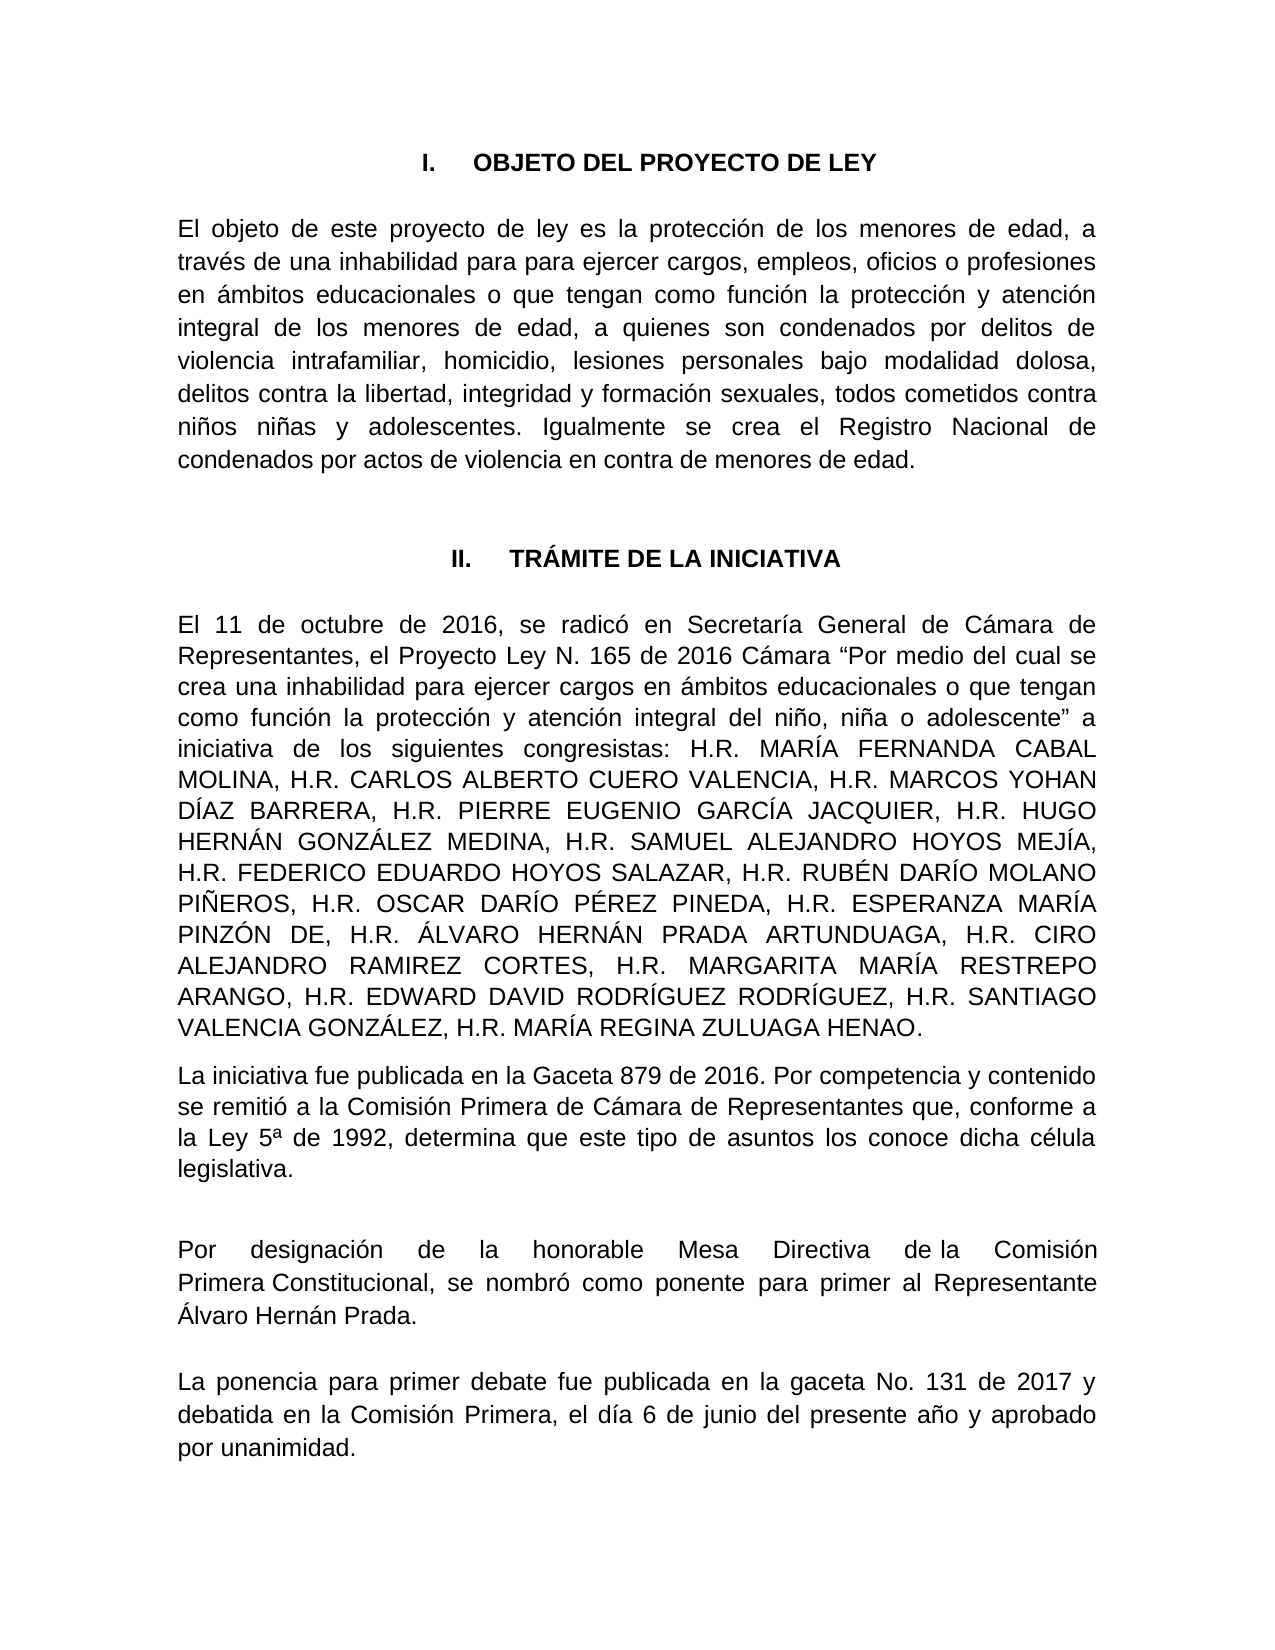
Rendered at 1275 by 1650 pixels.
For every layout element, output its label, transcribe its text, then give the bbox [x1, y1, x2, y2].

text El 11 de octubre de 2016, se radicó en Secretaría General de Cámara de Representantes, el Proyecto Ley N. 165 de 2016 Cámara “Por medio del cual se crea una inhabilidad para ejercer cargos en ámbitos educacionales o que tengan como función la protección y atención integral del niño, niña o adolescente” a iniciativa de los siguientes congresistas: H.R. MARÍA FERNANDA CABAL MOLINA, H.R. CARLOS ALBERTO CUERO VALENCIA, H.R. MARCOS YOHAN DÍAZ BARRERA, H.R. PIERRE EUGENIO GARCÍA JACQUIER, H.R. HUGO HERNÁN GONZÁLEZ MEDINA, H.R. SAMUEL ALEJANDRO HOYOS MEJÍA, H.R. FEDERICO EDUARDO HOYOS SALAZAR, H.R. RUBÉN DARÍO MOLANO PIÑEROS, H.R. OSCAR DARÍO PÉREZ PINEDA, H.R. ESPERANZA MARÍA PINZÓN DE, H.R. ÁLVARO HERNÁN PRADA ARTUNDUAGA, H.R. CIRO ALEJANDRO RAMIREZ CORTES, H.R. MARGARITA MARÍA RESTREPO ARANGO, H.R. EDWARD DAVID RODRÍGUEZ RODRÍGUEZ, H.R. SANTIAGO VALENCIA GONZÁLEZ, H.R. MARÍA REGINA ZULUAGA HENAO. [177, 610, 1098, 1042]
text El objeto de este proyecto de ley es la protección de los menores de edad, a través de una inhabilidad para para ejercer cargos, empleos, oficios o profesiones en ámbitos educacionales o que tengan como función la protección y atención integral de los menores de edad, a quienes son condenados por delitos de violencia intrafamiliar, homicidio, lesiones personales bajo modalidad dolosa, delitos contra la libertad, integridad y formación sexuales, todos cometidos contra niños niñas y adolescentes. Igualmente se crea el Registro Nacional de condenados por actos de violencia en contra de menores de edad. [177, 214, 1098, 473]
text Por designación de la honorable Mesa Directiva de la Comisión Primera Constitucional, se nombró como ponente para primer al Representante Álvaro Hernán Prada. [177, 1235, 1098, 1330]
text La ponencia para primer debate fue publicada en la gaceta No. 131 de 2017 y debatida en la Comisión Primera, el día 6 de junio del presente año y aprobado por unanimidad. [177, 1367, 1098, 1462]
list TRÁMITE DE LA INICIATIVA [215, 544, 1098, 573]
text La iniciativa fue publicada en la Gaceta 879 de 2016. Por competencia y contenido se remitió a la Comisión Primera de Cámara de Representantes que, conforme a la Ley 5ª de 1992, determina que este tipo de asuntos los conoce dicha célula legislativa. [177, 1061, 1098, 1183]
list OBJETO DEL PROYECTO DE LEY [215, 148, 1098, 176]
